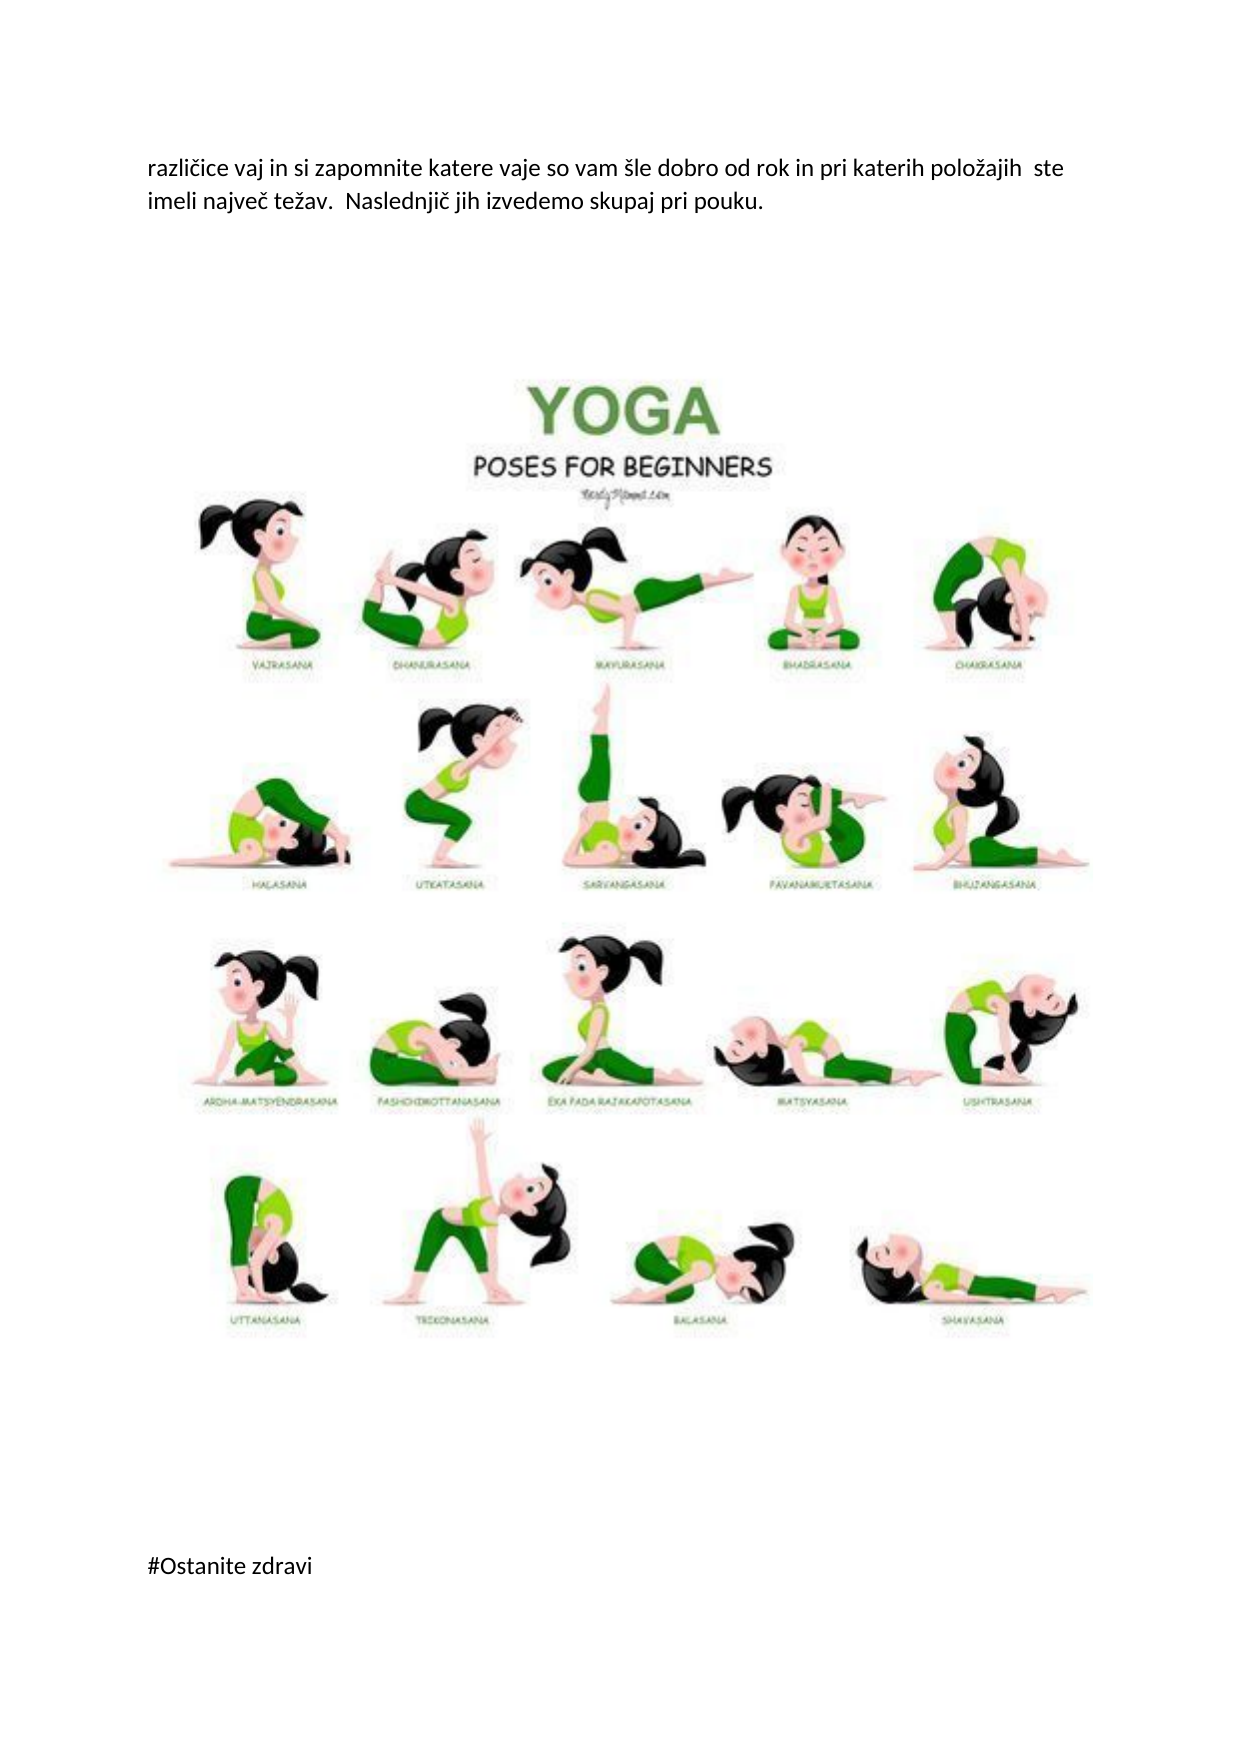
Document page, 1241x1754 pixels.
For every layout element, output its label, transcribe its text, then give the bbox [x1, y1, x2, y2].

text #Ostanite zdravi [147, 1550, 1093, 1580]
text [147, 152, 1093, 216]
picture [147, 284, 1094, 1532]
